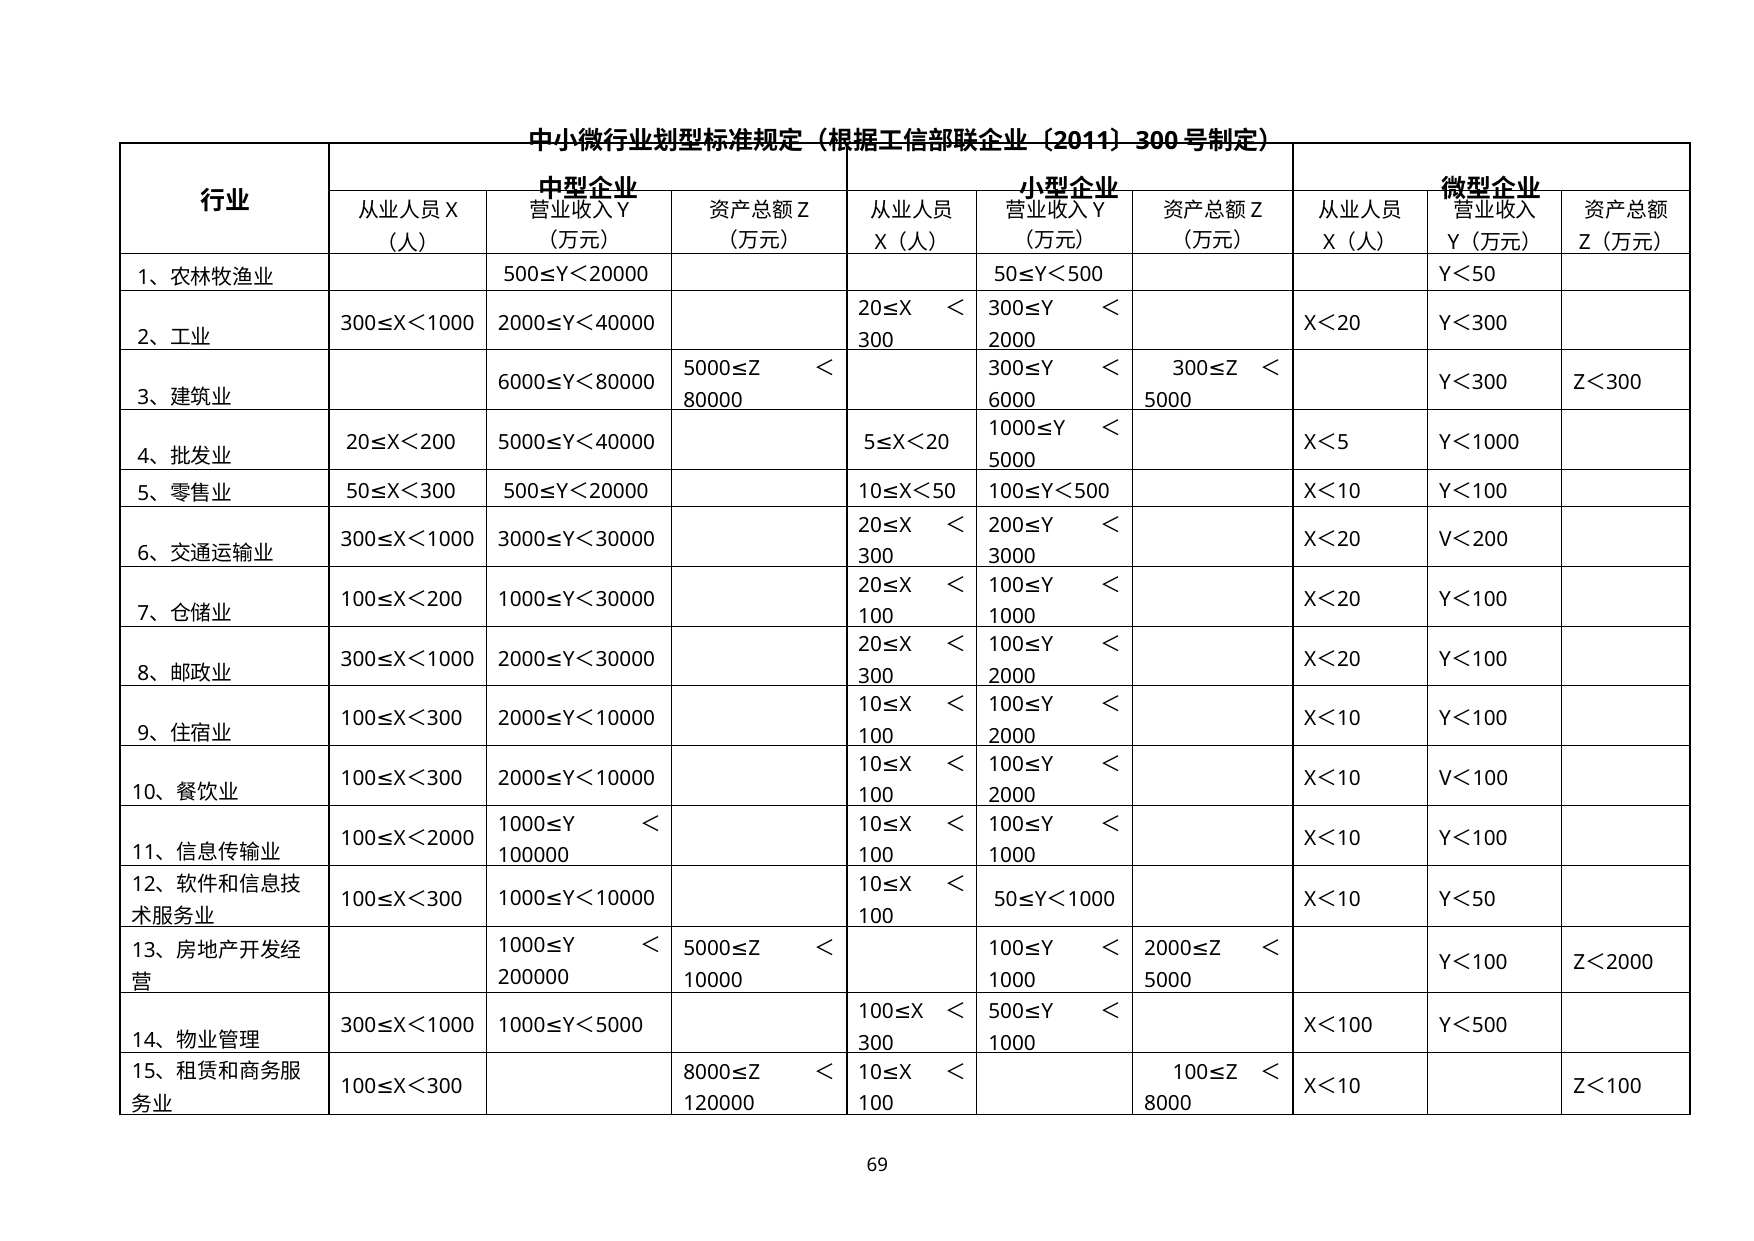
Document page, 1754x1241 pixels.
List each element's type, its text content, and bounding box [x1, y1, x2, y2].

table_cell [1133, 993, 1292, 1052]
table_cell Y＜100 [1428, 806, 1561, 865]
table_cell 2000≤Y＜40000 [487, 291, 671, 349]
table_cell 1000≤Y＜30000 [487, 567, 671, 626]
table_cell [672, 866, 846, 926]
table_cell 1、农林牧渔业 [121, 254, 328, 289]
table_cell 14、物业管理 [121, 993, 328, 1052]
table_cell 6000≤Y＜80000 [487, 350, 671, 409]
table_cell 1000≤Y＜10000 [487, 866, 671, 926]
table_cell 100≤Z＜8000 [1133, 1053, 1292, 1114]
table_cell 100≤Y＜1000 [977, 806, 1132, 865]
table_cell X＜10 [1294, 470, 1427, 506]
table_cell 11、信息传输业 [121, 806, 328, 865]
table_cell [330, 350, 486, 409]
table_cell 100≤X＜2000 [330, 806, 486, 865]
table_cell 100≤Y＜1000 [977, 567, 1132, 626]
table_cell 营业收入Y （万元） [977, 191, 1132, 253]
table_cell 50≤X＜300 [330, 470, 486, 506]
table_cell [848, 350, 976, 409]
table_cell Y＜100 [1428, 686, 1561, 745]
table_cell 300≤X＜1000 [330, 993, 486, 1052]
table_cell [672, 746, 846, 805]
table_cell 100≤Y＜1000 [977, 927, 1132, 992]
table_cell 100≤Y＜2000 [977, 686, 1132, 745]
table_cell 100≤X＜300 [330, 746, 486, 805]
table_cell Z＜100 [1562, 1053, 1689, 1114]
table_cell 300≤Y＜6000 [977, 350, 1132, 409]
table_cell [1133, 507, 1292, 566]
table_cell 50≤Y＜500 [977, 254, 1132, 289]
table_cell X＜100 [1294, 993, 1427, 1052]
table_cell 20≤X＜100 [848, 567, 976, 626]
table_cell 10≤X＜100 [848, 686, 976, 745]
table_cell 300≤X＜1000 [330, 627, 486, 685]
table_cell 300≤X＜1000 [330, 507, 486, 566]
table_cell [1294, 350, 1427, 409]
table_cell 13、房地产开发经营 [121, 927, 328, 992]
table_cell [1428, 1053, 1561, 1114]
table_cell Y＜100 [1428, 927, 1561, 992]
table_cell 20≤X＜300 [848, 291, 976, 349]
table_header 中小微行业划型标准规定（根据工信部联企业〔2011〕300号制定） [120, 106, 1691, 142]
table_cell [1562, 806, 1689, 865]
table_cell [1562, 686, 1689, 745]
table_cell [1133, 410, 1292, 469]
table_cell [1133, 567, 1292, 626]
table_cell 从业人员X（人） [1294, 191, 1427, 253]
table_cell [672, 993, 846, 1052]
table_cell Y＜50 [1428, 254, 1561, 289]
table_cell 2000≤Y＜10000 [487, 686, 671, 745]
table_cell [848, 927, 976, 992]
table_cell Y＜100 [1428, 470, 1561, 506]
table_cell Y＜100 [1428, 567, 1561, 626]
table_cell 7、仓储业 [121, 567, 328, 626]
table_cell X＜20 [1294, 567, 1427, 626]
table_cell 100≤X＜300 [330, 686, 486, 745]
table_cell 100≤X＜300 [848, 993, 976, 1052]
table_cell [1133, 291, 1292, 349]
table_cell [1562, 993, 1689, 1052]
table_cell 12、软件和信息技术服务业 [121, 866, 328, 926]
table_cell 1000≤Y＜100000 [487, 806, 671, 865]
table_cell 20≤X＜300 [848, 507, 976, 566]
table_cell Y＜300 [1428, 291, 1561, 349]
table_cell X＜5 [1294, 410, 1427, 469]
table_cell [1562, 470, 1689, 506]
table_cell [1133, 806, 1292, 865]
table_cell Y＜100 [1428, 627, 1561, 685]
table_cell 营业收入Y（万元） [1428, 191, 1561, 253]
table_cell [1133, 686, 1292, 745]
table_cell 300≤X＜1000 [330, 291, 486, 349]
table_cell [1133, 746, 1292, 805]
table_cell 从业人员X（人） [848, 191, 976, 253]
table_cell [672, 507, 846, 566]
table_cell Y＜50 [1428, 866, 1561, 926]
table_cell Z＜300 [1562, 350, 1689, 409]
table_cell 100≤Y＜2000 [977, 627, 1132, 685]
table_cell X＜10 [1294, 866, 1427, 926]
table_cell X＜10 [1294, 746, 1427, 805]
table_cell 中型企业 [330, 144, 846, 190]
table_cell [672, 470, 846, 506]
table_cell 2000≤Y＜30000 [487, 627, 671, 685]
table_cell 500≤Y＜20000 [487, 470, 671, 506]
table_cell X＜20 [1294, 627, 1427, 685]
table_cell 资产总额Z（万元） [1562, 191, 1689, 253]
table_cell Y＜300 [1428, 350, 1561, 409]
table_cell 资产总额Z （万元） [672, 191, 846, 253]
table_cell 10≤X＜100 [848, 866, 976, 926]
table_cell X＜10 [1294, 1053, 1427, 1114]
table_cell [330, 254, 486, 289]
table_cell 20≤X＜300 [848, 627, 976, 685]
table_cell 8、邮政业 [121, 627, 328, 685]
table_cell [1133, 254, 1292, 289]
table_cell 5000≤Z＜10000 [672, 927, 846, 992]
table_cell [1562, 567, 1689, 626]
table_cell [1562, 746, 1689, 805]
table_cell [1562, 254, 1689, 289]
table_cell 10≤X＜100 [848, 1053, 976, 1114]
table_cell 5、零售业 [121, 470, 328, 506]
table_cell [1562, 507, 1689, 566]
table_cell 20≤X＜200 [330, 410, 486, 469]
table_cell 10、餐饮业 [121, 746, 328, 805]
table_cell [1133, 866, 1292, 926]
table_cell 300≤Y＜2000 [977, 291, 1132, 349]
table_cell 2000≤Y＜10000 [487, 746, 671, 805]
table_cell 1000≤Y＜5000 [977, 410, 1132, 469]
table_cell 3、建筑业 [121, 350, 328, 409]
table_cell [672, 686, 846, 745]
table_cell 小型企业 [848, 144, 1292, 190]
table_cell 100≤Y＜2000 [977, 746, 1132, 805]
table_cell [672, 567, 846, 626]
table_cell [1562, 866, 1689, 926]
table_cell [672, 254, 846, 289]
table_cell [672, 627, 846, 685]
table_cell [1133, 627, 1292, 685]
table_cell [1562, 410, 1689, 469]
table_cell 10≤X＜50 [848, 470, 976, 506]
table_cell 4、批发业 [121, 410, 328, 469]
table_cell 2000≤Z＜5000 [1133, 927, 1292, 992]
table_cell 6、交通运输业 [121, 507, 328, 566]
table_cell Y＜500 [1428, 993, 1561, 1052]
table_cell 营业收入Y （万元） [487, 191, 671, 253]
table_cell 500≤Y＜1000 [977, 993, 1132, 1052]
table_cell [672, 291, 846, 349]
table_cell [1562, 291, 1689, 349]
table_cell 500≤Y＜20000 [487, 254, 671, 289]
table_cell 1000≤Y＜5000 [487, 993, 671, 1052]
table_cell [977, 1053, 1132, 1114]
table_cell 3000≤Y＜30000 [487, 507, 671, 566]
table_cell [848, 254, 976, 289]
table_cell 1000≤Y＜200000 [487, 927, 671, 992]
table_cell [672, 410, 846, 469]
table_cell 15、租赁和商务服务业 [121, 1053, 328, 1114]
table_cell 2、工业 [121, 291, 328, 349]
table_cell [1133, 470, 1292, 506]
table_cell V＜200 [1428, 507, 1561, 566]
table_cell 100≤X＜300 [330, 1053, 486, 1114]
table_cell 微型企业 [1294, 144, 1689, 190]
table_cell 8000≤Z＜120000 [672, 1053, 846, 1114]
table_cell 200≤Y＜3000 [977, 507, 1132, 566]
table_cell Y＜1000 [1428, 410, 1561, 469]
table_cell [1294, 927, 1427, 992]
table_cell X＜10 [1294, 686, 1427, 745]
table_cell Z＜2000 [1562, 927, 1689, 992]
table_cell 100≤X＜300 [330, 866, 486, 926]
table_cell 50≤Y＜1000 [977, 866, 1132, 926]
table_cell X＜20 [1294, 507, 1427, 566]
table_cell X＜20 [1294, 291, 1427, 349]
table_cell 资产总额Z （万元） [1133, 191, 1292, 253]
table_cell 从业人员X（人） [330, 191, 486, 253]
table_cell X＜10 [1294, 806, 1427, 865]
table_cell V＜100 [1428, 746, 1561, 805]
table_cell [487, 1053, 671, 1114]
table_cell [672, 806, 846, 865]
table_cell 100≤Y＜500 [977, 470, 1132, 506]
table_cell 10≤X＜100 [848, 806, 976, 865]
table_cell 5000≤Y＜40000 [487, 410, 671, 469]
table_cell 10≤X＜100 [848, 746, 976, 805]
table_cell 9、住宿业 [121, 686, 328, 745]
table_cell 300≤Z＜5000 [1133, 350, 1292, 409]
table_cell [1294, 254, 1427, 289]
table_cell [1562, 627, 1689, 685]
table_cell 行业 [121, 144, 328, 253]
table_cell 100≤X＜200 [330, 567, 486, 626]
table_cell 5≤X＜20 [848, 410, 976, 469]
table_cell 5000≤Z＜80000 [672, 350, 846, 409]
table_cell [330, 927, 486, 992]
